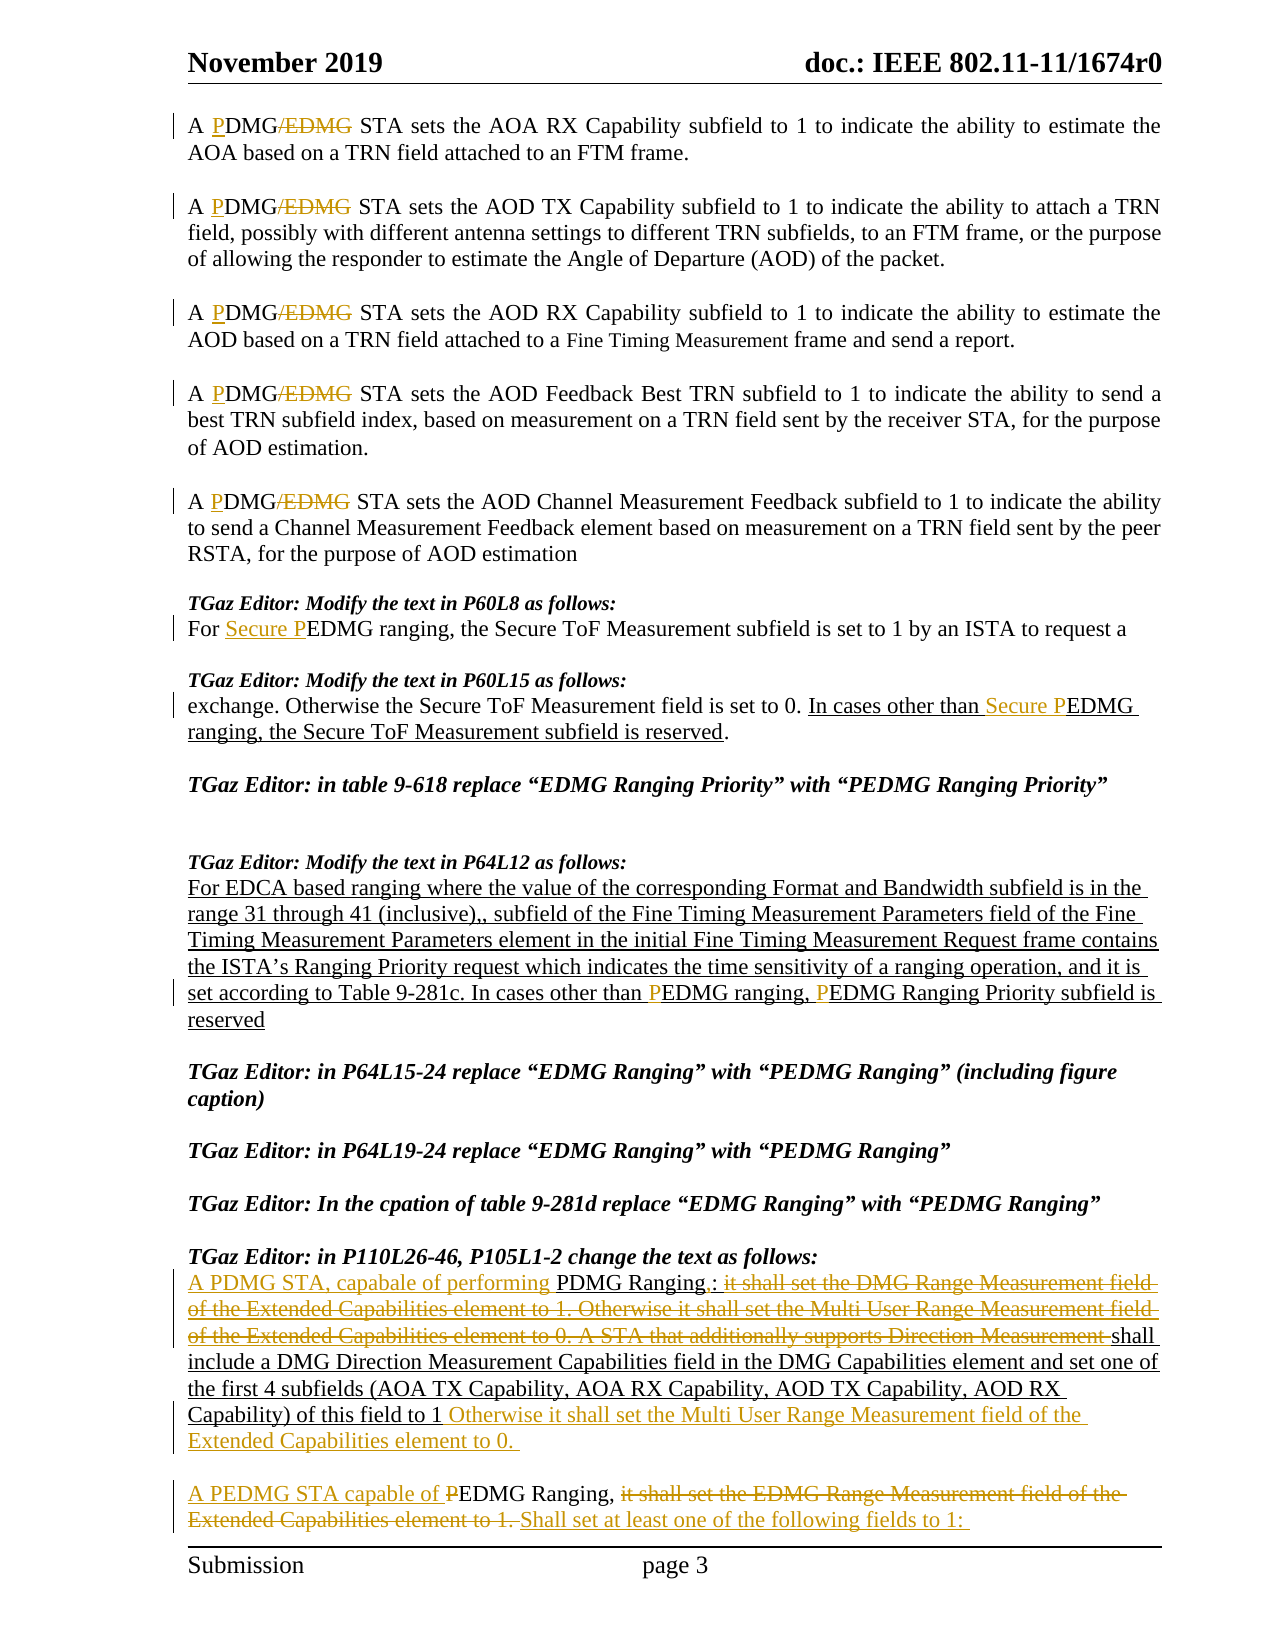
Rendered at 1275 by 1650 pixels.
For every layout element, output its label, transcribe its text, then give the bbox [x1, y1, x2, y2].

text A DMG STA sets the AOA RX Capability subfield to 1 to indicate the ability to estimate the AOA based on a TRN field attached to an FTM frame. [187, 112, 1162, 165]
text A DMG STA sets the AOD Feedback Best TRN subfield to 1 to indicate the ability to send a best TRN subfield index, based on measurement on a TRN field sent by the receiver STA, for the purpose of AOD estimation. [187, 380, 1162, 460]
text TGaz Editor: Modify the text in P60L15 as follows: [187, 668, 1162, 692]
text TGaz Editor: in table 9-618 replace “EDMG Ranging Priority” with “PEDMG Ranging Priority” [187, 771, 1162, 797]
text TGaz Editor: in P64L19-24 replace “EDMG Ranging” with “PEDMG Ranging” [187, 1137, 1162, 1164]
text TGaz Editor: Modify the text in P64L12 as follows: [187, 850, 1162, 874]
text A DMG STA sets the AOD TX Capability subfield to 1 to indicate the ability to attach a TRN field, possibly with different antenna settings to different TRN subfields, to an FTM frame, or the purpose of allowing the responder to estimate the Angle of Departure (AOD) of the packet. [187, 193, 1162, 272]
text A DMG STA sets the AOD Channel Measurement Feedback subfield to 1 to indicate the ability to send a Channel Measurement Feedback element based on measurement on a TRN field sent by the peer RSTA, for the purpose of AOD estimation [187, 488, 1162, 567]
text A DMG STA sets the AOD RX Capability subfield to 1 to indicate the ability to estimate the AOD based on a TRN field attached to a Fine Timing Measurement frame and send a report. [187, 299, 1162, 352]
text For EDMG ranging, the Secure ToF Measurement subfield is set to 1 by an ISTA to request a [187, 615, 1162, 641]
text exchange. Otherwise the Secure ToF Measurement field is set to 0. In cases other than EDMG ranging, the Secure ToF Measurement subfield is reserved. [187, 692, 1162, 744]
text EDMG Ranging, [187, 1480, 1162, 1533]
text TGaz Editor: Modify the text in P60L8 as follows: [187, 591, 1162, 615]
text PDMG Ranging: shall include a DMG Direction Measurement Capabilities field in the DMG Capabilities element and set one of the first 4 subfields (AOA TX Capability, AOA RX Capability, AOD TX Capability, AOD RX Capability) of this field to 1 [187, 1269, 1162, 1454]
text For EDCA based ranging where the value of the corresponding Format and Bandwidth subfield is in the range 31 through 41 (inclusive),, subfield of the Fine Timing Measurement Parameters field of the Fine Timing Measurement Parameters element in the initial Fine Timing Measurement Request frame contains the ISTA’s Ranging Priority request which indicates the time sensitivity of a ranging operation, and it is set according to Table 9-281c. In cases other than EDMG ranging, EDMG Ranging Priority subfield is reserved [187, 874, 1162, 1002]
text TGaz Editor: in P110L26-46, P105L1-2 change the text as follows: [187, 1243, 1162, 1269]
text TGaz Editor: in P64L15-24 replace “EDMG Ranging” with “PEDMG Ranging” (including figure caption) [187, 1058, 1162, 1111]
text TGaz Editor: In the cpation of table 9-281d replace “EDMG Ranging” with “PEDMG Ranging” [187, 1190, 1162, 1216]
